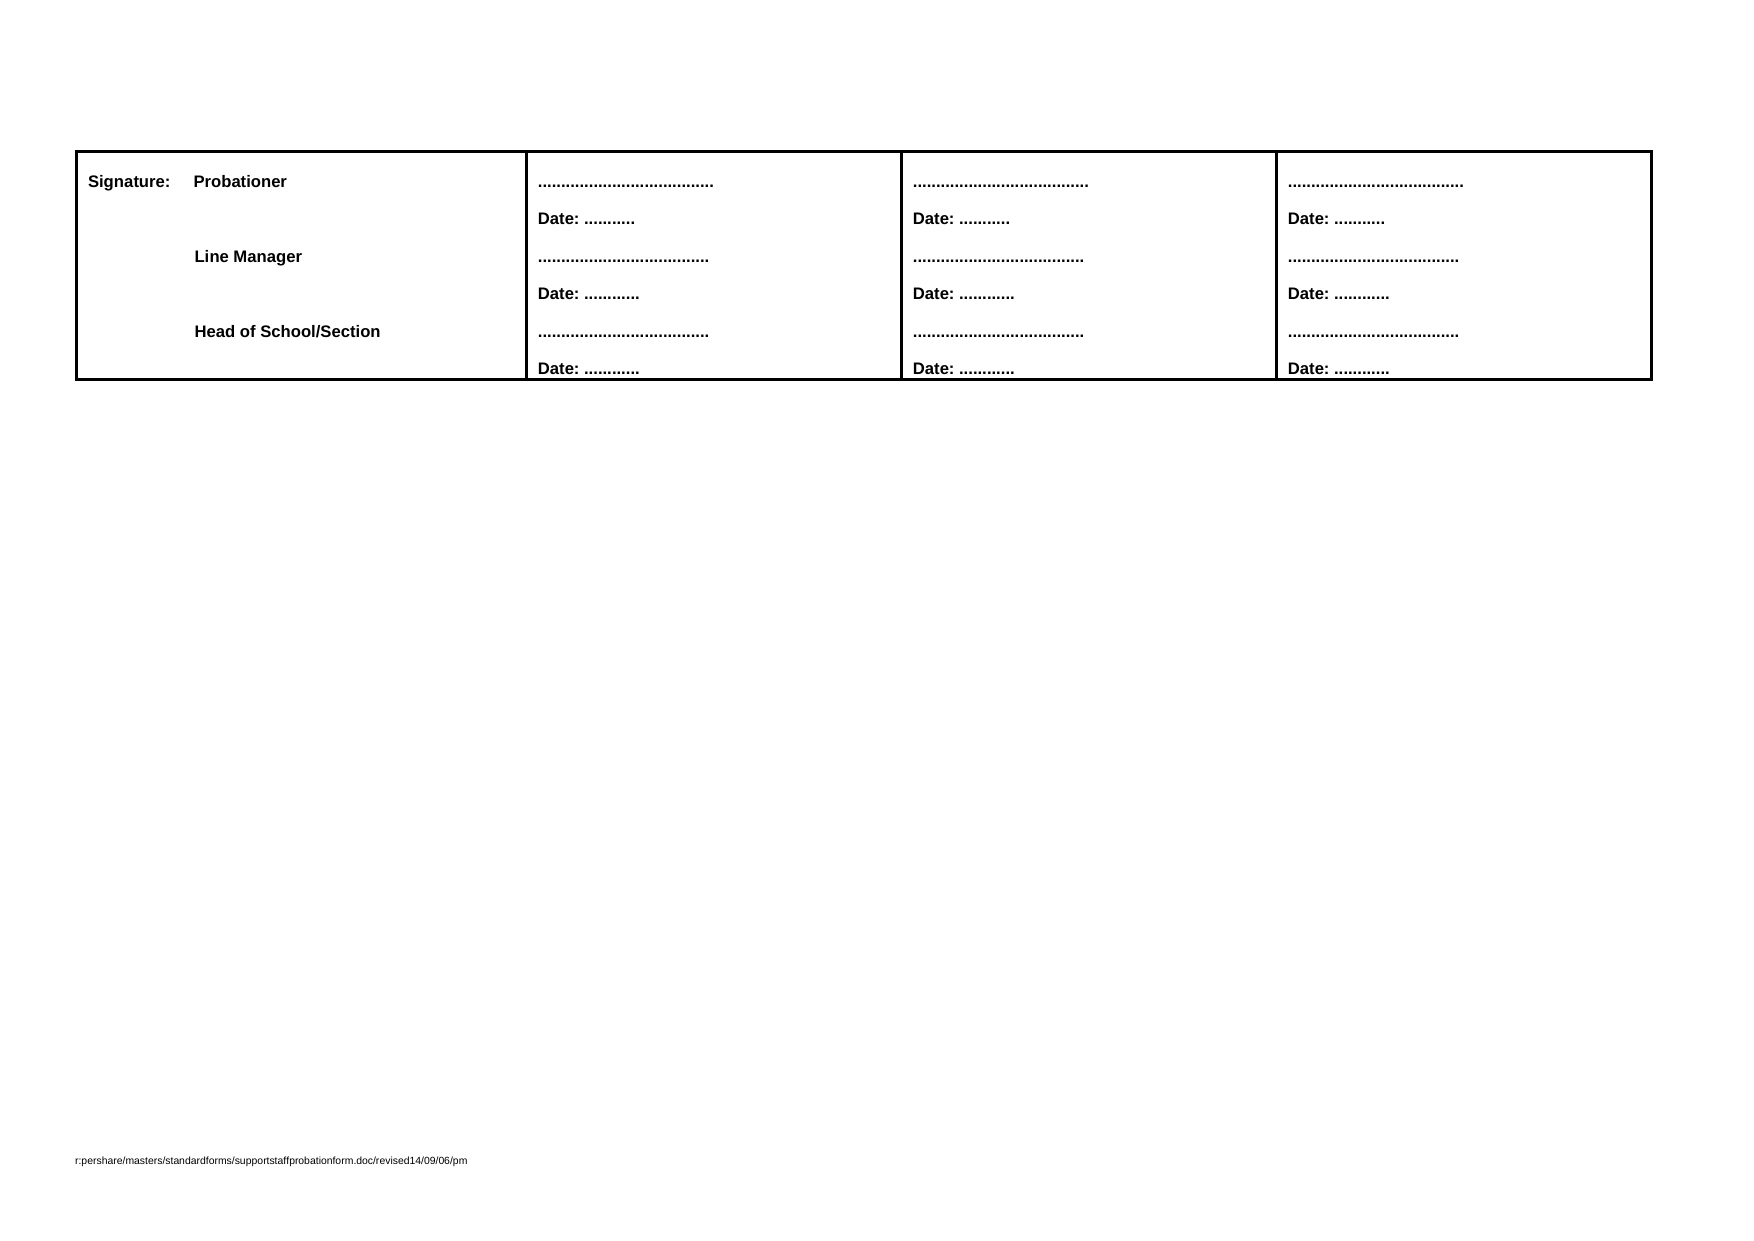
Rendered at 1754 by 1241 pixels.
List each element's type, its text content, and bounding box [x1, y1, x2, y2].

table_cell Signature: Probationer Line Manager Head of School/Section [78, 153, 525, 378]
table_cell ...................................... Date: ........... ..................................... Date: ............ ..................................... Date: ............ [1278, 153, 1650, 378]
table_cell ...................................... Date: ........... ..................................... Date: ............ ..................................... Date: ............ [903, 153, 1275, 378]
table_cell ...................................... Date: ........... ..................................... Date: ............ ..................................... Date: ............ [528, 153, 900, 378]
